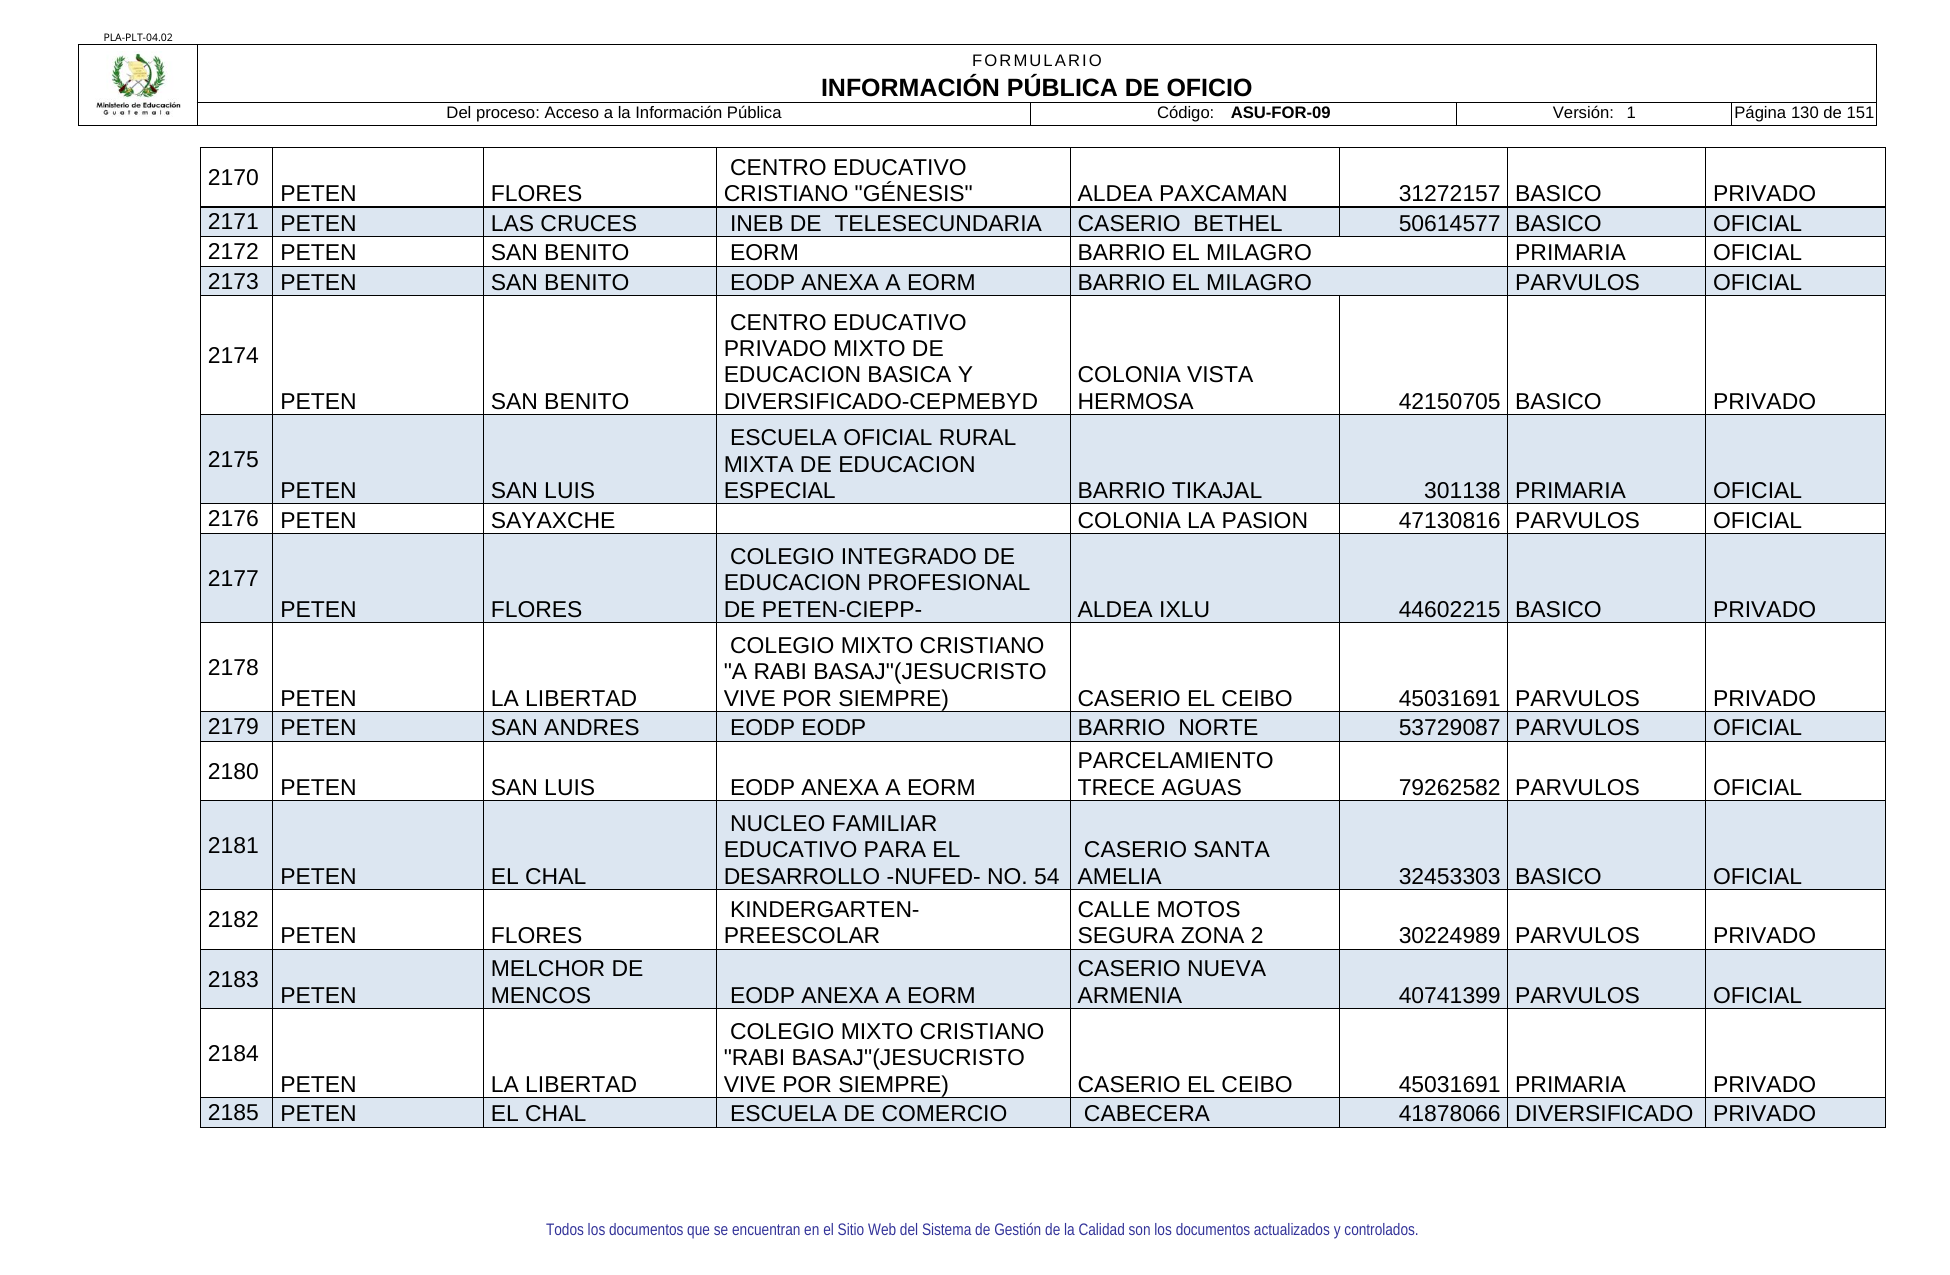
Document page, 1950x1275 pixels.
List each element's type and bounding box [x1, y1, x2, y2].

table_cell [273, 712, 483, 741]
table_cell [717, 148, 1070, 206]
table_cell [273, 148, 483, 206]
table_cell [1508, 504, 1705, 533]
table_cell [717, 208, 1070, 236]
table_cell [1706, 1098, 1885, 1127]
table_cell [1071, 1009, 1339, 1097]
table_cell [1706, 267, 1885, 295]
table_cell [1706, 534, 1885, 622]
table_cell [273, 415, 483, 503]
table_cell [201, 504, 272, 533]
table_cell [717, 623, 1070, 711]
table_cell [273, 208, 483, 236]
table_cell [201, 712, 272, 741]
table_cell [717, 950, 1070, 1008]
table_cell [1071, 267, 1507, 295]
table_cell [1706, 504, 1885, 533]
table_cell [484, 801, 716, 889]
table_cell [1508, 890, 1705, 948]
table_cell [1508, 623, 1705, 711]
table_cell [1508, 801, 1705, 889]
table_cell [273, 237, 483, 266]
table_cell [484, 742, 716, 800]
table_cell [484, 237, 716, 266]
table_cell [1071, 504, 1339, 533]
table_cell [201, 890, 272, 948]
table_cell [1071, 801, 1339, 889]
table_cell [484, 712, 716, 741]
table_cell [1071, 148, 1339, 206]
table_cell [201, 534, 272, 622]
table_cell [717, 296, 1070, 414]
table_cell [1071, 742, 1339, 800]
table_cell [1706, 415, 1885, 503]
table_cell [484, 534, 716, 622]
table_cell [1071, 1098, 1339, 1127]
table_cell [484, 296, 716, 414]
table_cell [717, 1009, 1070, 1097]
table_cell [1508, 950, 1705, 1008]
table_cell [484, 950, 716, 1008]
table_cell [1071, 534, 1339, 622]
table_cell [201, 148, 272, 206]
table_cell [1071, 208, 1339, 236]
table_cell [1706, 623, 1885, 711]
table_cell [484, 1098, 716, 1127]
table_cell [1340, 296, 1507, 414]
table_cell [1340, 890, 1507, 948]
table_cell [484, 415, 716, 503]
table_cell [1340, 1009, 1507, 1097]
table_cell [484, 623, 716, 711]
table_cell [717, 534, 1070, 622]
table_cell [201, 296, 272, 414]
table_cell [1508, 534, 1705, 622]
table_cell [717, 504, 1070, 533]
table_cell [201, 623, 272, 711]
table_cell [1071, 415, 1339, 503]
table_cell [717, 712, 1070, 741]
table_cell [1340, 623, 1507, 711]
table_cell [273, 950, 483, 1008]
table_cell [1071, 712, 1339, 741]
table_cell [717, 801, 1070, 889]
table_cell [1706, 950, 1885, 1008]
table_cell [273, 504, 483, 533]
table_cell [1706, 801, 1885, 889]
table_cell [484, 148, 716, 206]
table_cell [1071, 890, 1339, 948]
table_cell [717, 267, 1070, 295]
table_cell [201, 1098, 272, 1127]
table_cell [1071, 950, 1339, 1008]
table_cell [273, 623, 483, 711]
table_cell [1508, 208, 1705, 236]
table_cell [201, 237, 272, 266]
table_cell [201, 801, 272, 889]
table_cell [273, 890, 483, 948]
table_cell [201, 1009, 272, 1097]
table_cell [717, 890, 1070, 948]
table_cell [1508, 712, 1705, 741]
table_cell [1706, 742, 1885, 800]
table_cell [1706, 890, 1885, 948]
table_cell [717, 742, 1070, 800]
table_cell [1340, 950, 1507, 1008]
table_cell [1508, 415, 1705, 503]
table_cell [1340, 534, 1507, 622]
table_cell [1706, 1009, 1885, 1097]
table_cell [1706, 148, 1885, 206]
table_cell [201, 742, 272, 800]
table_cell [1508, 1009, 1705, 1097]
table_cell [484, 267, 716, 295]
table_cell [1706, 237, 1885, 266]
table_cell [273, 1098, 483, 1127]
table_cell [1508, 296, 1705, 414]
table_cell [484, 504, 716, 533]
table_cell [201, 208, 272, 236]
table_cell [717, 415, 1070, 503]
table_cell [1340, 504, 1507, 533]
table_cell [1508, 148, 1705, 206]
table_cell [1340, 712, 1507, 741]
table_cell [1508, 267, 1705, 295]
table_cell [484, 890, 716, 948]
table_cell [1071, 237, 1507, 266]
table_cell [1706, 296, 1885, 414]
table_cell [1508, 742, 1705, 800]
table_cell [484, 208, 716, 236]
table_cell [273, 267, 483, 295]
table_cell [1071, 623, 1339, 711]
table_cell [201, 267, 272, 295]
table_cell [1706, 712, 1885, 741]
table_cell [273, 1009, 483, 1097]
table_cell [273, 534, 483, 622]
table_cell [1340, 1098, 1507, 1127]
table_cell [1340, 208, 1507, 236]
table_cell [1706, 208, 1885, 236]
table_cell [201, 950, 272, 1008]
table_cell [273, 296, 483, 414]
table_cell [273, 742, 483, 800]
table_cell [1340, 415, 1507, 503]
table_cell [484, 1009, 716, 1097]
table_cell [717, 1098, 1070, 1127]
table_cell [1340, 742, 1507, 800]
picture [95, 51, 181, 117]
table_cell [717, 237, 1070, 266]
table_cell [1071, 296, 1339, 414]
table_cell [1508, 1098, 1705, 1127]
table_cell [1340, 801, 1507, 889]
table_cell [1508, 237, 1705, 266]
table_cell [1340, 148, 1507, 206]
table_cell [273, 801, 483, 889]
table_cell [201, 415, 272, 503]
